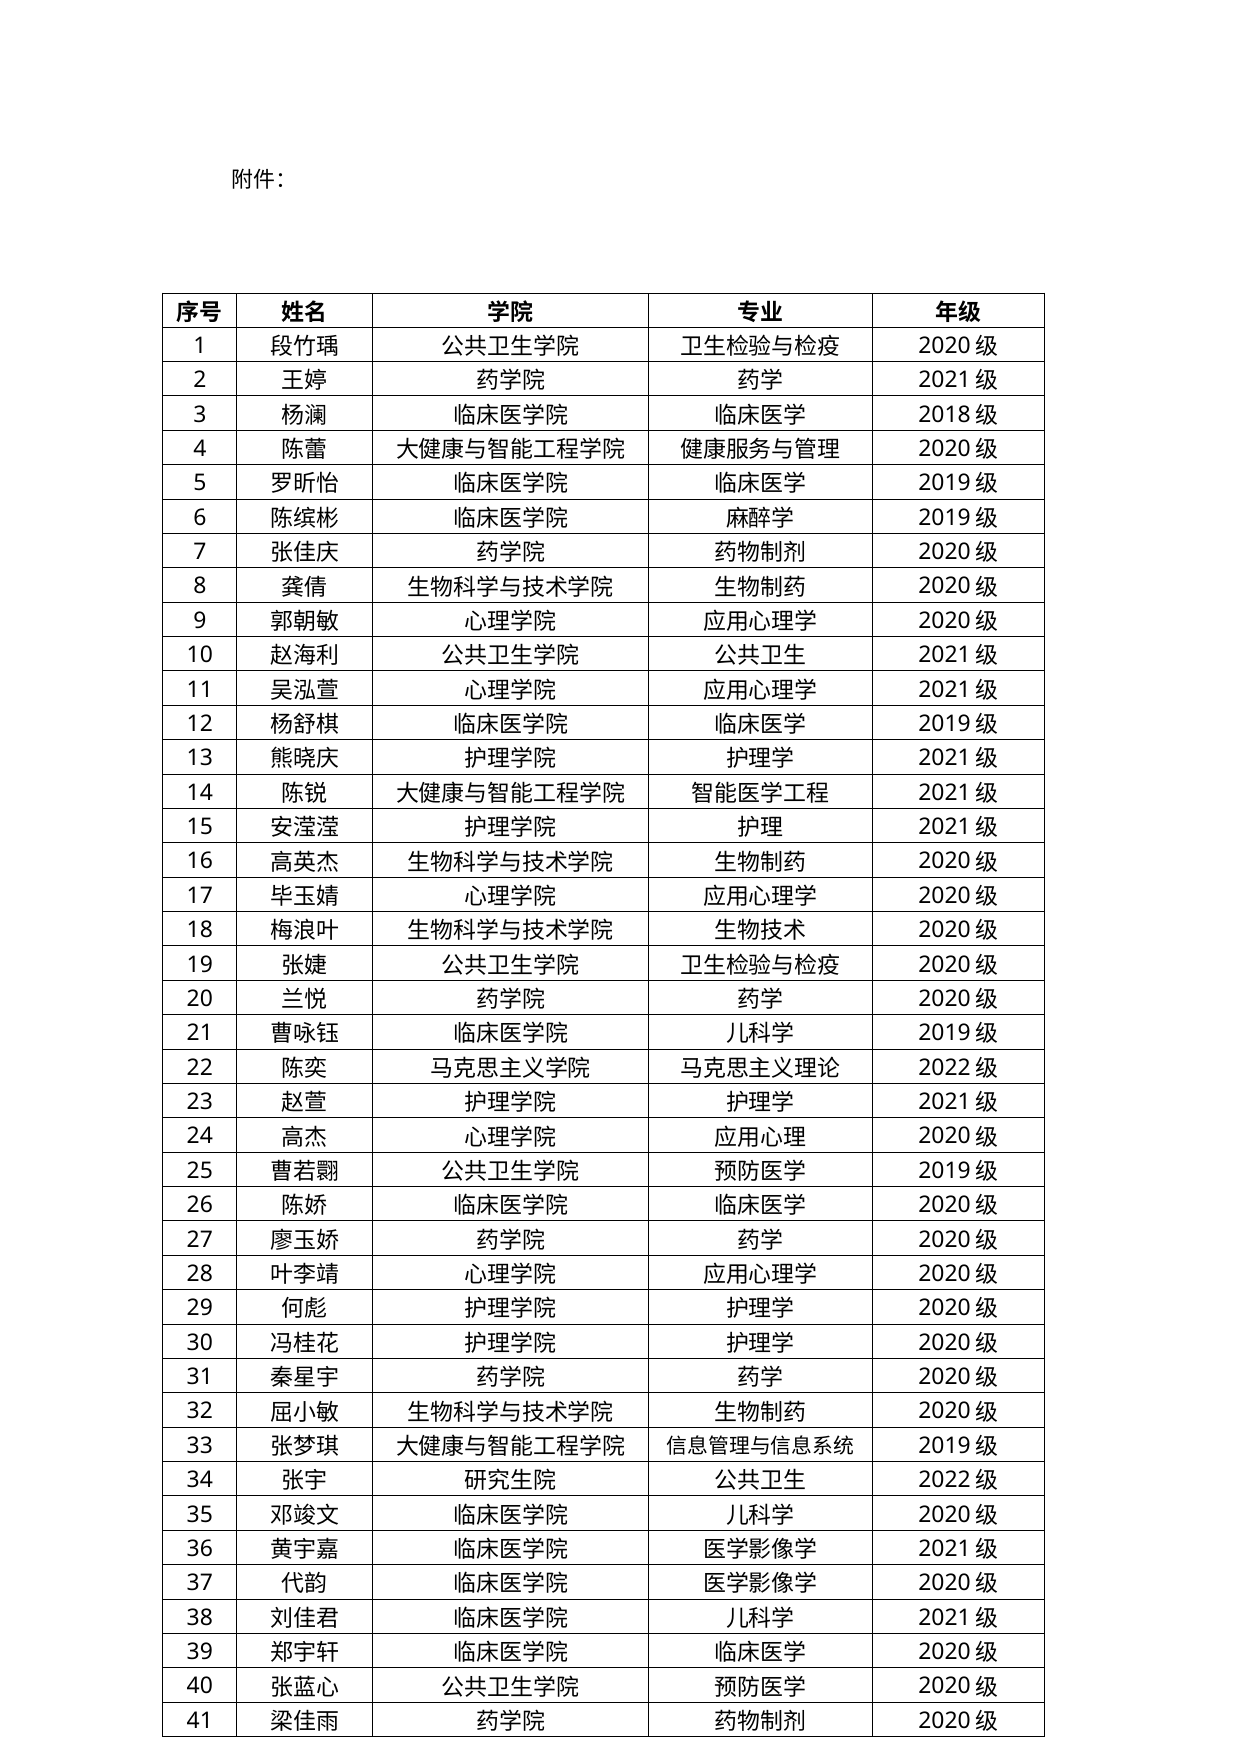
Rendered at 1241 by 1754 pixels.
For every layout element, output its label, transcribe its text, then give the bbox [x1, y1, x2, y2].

table_cell 药学 [649, 1359, 872, 1392]
table_cell 高英杰 [237, 843, 372, 877]
table_cell 护理学 [649, 1325, 872, 1358]
table_cell 护理学院 [373, 1325, 648, 1358]
table_cell 屈小敏 [237, 1393, 372, 1427]
table_cell 临床医学 [649, 465, 872, 498]
table_cell 梅浪叶 [237, 912, 372, 945]
table_cell 廖玉娇 [237, 1221, 372, 1255]
table_cell 40 [163, 1668, 236, 1702]
table_cell 2020级 [873, 1256, 1044, 1289]
table_cell 生物制药 [649, 1393, 872, 1427]
table_cell 信息管理与信息系统 [649, 1428, 872, 1461]
table_cell 健康服务与管理 [649, 431, 872, 464]
table_cell 36 [163, 1531, 236, 1564]
table_cell 高杰 [237, 1118, 372, 1152]
table_cell 大健康与智能工程学院 [373, 775, 648, 808]
table_cell 药学院 [373, 1703, 648, 1736]
table_cell 2020级 [873, 1393, 1044, 1427]
table_cell 药学院 [373, 1359, 648, 1392]
table_cell 3 [163, 396, 236, 430]
table_cell 生物制药 [649, 568, 872, 602]
table_cell 医学影像学 [649, 1565, 872, 1598]
table_cell 2021级 [873, 740, 1044, 773]
table_cell 2022级 [873, 1462, 1044, 1495]
table_cell 医学影像学 [649, 1531, 872, 1564]
table_cell 罗昕怡 [237, 465, 372, 498]
table_cell 护理学 [649, 1084, 872, 1117]
table_cell 临床医学 [649, 1187, 872, 1220]
table_cell 临床医学院 [373, 465, 648, 498]
table_cell 曹若翾 [237, 1153, 372, 1186]
table_cell 7 [163, 534, 236, 567]
table_cell 龚倩 [237, 568, 372, 602]
table_cell 生物科学与技术学院 [373, 1393, 648, 1427]
table_cell 心理学院 [373, 671, 648, 705]
table_cell 5 [163, 465, 236, 498]
table_cell 2020级 [873, 603, 1044, 636]
table_cell 2020级 [873, 1221, 1044, 1255]
table_cell 1 [163, 328, 236, 361]
table_cell 曹咏钰 [237, 1015, 372, 1048]
table_cell 2020级 [873, 1703, 1044, 1736]
table_cell 2021级 [873, 362, 1044, 395]
table_cell 王婷 [237, 362, 372, 395]
table_cell 临床医学院 [373, 706, 648, 739]
table_cell 秦星宇 [237, 1359, 372, 1392]
table_cell 31 [163, 1359, 236, 1392]
table_cell 2019级 [873, 706, 1044, 739]
table_cell 2021级 [873, 637, 1044, 670]
table_cell 2020级 [873, 1325, 1044, 1358]
table_cell 代韵 [237, 1565, 372, 1598]
table_cell 儿科学 [649, 1600, 872, 1633]
table_cell 2020级 [873, 843, 1044, 877]
table_cell 郭朝敏 [237, 603, 372, 636]
table_cell 陈锐 [237, 775, 372, 808]
table_cell 应用心理学 [649, 603, 872, 636]
table_cell 26 [163, 1187, 236, 1220]
table_cell 马克思主义学院 [373, 1050, 648, 1083]
table_header 专业 [649, 294, 872, 327]
table_cell 护理学院 [373, 1290, 648, 1323]
table_cell 刘佳君 [237, 1600, 372, 1633]
table_cell 叶李靖 [237, 1256, 372, 1289]
table_cell 2020级 [873, 568, 1044, 602]
table_cell 临床医学院 [373, 1600, 648, 1633]
table_cell 儿科学 [649, 1496, 872, 1530]
table_cell 临床医学院 [373, 396, 648, 430]
table_cell 生物技术 [649, 912, 872, 945]
table_cell 预防医学 [649, 1668, 872, 1702]
table_cell 29 [163, 1290, 236, 1323]
table_cell 药物制剂 [649, 1703, 872, 1736]
text 附件： [187, 162, 1053, 194]
table_cell 张梦琪 [237, 1428, 372, 1461]
table_cell 2020级 [873, 946, 1044, 980]
table_cell 药学 [649, 981, 872, 1014]
table_cell 38 [163, 1600, 236, 1633]
table_cell 护理学 [649, 740, 872, 773]
table_cell 2020级 [873, 534, 1044, 567]
table_cell 护理学院 [373, 809, 648, 842]
table_cell 公共卫生学院 [373, 946, 648, 980]
table_cell 儿科学 [649, 1015, 872, 1048]
table_cell 4 [163, 431, 236, 464]
table_cell 临床医学院 [373, 1531, 648, 1564]
table_cell 2020级 [873, 878, 1044, 911]
table_cell 预防医学 [649, 1153, 872, 1186]
table_header 姓名 [237, 294, 372, 327]
table_cell 生物制药 [649, 843, 872, 877]
table_cell 应用心理学 [649, 878, 872, 911]
table_cell 17 [163, 878, 236, 911]
table_cell 临床医学院 [373, 500, 648, 533]
table_cell 张宇 [237, 1462, 372, 1495]
table_cell 熊晓庆 [237, 740, 372, 773]
table_cell 2020级 [873, 1634, 1044, 1667]
table_cell 药学 [649, 362, 872, 395]
table_cell 何彪 [237, 1290, 372, 1323]
table_cell 陈奕 [237, 1050, 372, 1083]
table_cell 20 [163, 981, 236, 1014]
table_cell 2021级 [873, 775, 1044, 808]
table_cell 25 [163, 1153, 236, 1186]
table_cell 卫生检验与检疫 [649, 946, 872, 980]
table_cell 37 [163, 1565, 236, 1598]
table_cell 33 [163, 1428, 236, 1461]
table_cell 护理学院 [373, 1084, 648, 1117]
table_cell 公共卫生学院 [373, 328, 648, 361]
table_cell 药学院 [373, 534, 648, 567]
table_cell 2021级 [873, 809, 1044, 842]
table_cell 郑宇轩 [237, 1634, 372, 1667]
table_cell 生物科学与技术学院 [373, 568, 648, 602]
table_cell 临床医学院 [373, 1565, 648, 1598]
table_cell 21 [163, 1015, 236, 1048]
table_cell 公共卫生学院 [373, 1668, 648, 1702]
table_cell 护理 [649, 809, 872, 842]
table_cell 药学院 [373, 981, 648, 1014]
table_cell 公共卫生学院 [373, 1153, 648, 1186]
table_cell 麻醉学 [649, 500, 872, 533]
table_cell 16 [163, 843, 236, 877]
table_cell 药学 [649, 1221, 872, 1255]
table_cell 护理学 [649, 1290, 872, 1323]
table_cell 心理学院 [373, 603, 648, 636]
table_cell 黄宇嘉 [237, 1531, 372, 1564]
table_cell 23 [163, 1084, 236, 1117]
table_cell 28 [163, 1256, 236, 1289]
table_cell 赵萱 [237, 1084, 372, 1117]
table_cell 2021级 [873, 1531, 1044, 1564]
table_cell 公共卫生学院 [373, 637, 648, 670]
table_cell 35 [163, 1496, 236, 1530]
table_cell 2021级 [873, 1600, 1044, 1633]
table_cell 27 [163, 1221, 236, 1255]
table_cell 2020级 [873, 1496, 1044, 1530]
table_cell 应用心理学 [649, 671, 872, 705]
table_cell 邓竣文 [237, 1496, 372, 1530]
table_cell 34 [163, 1462, 236, 1495]
table_cell 段竹瑀 [237, 328, 372, 361]
table_cell 18 [163, 912, 236, 945]
table_cell 应用心理学 [649, 1256, 872, 1289]
table_cell 研究生院 [373, 1462, 648, 1495]
table_cell 公共卫生 [649, 1462, 872, 1495]
table_cell 临床医学 [649, 396, 872, 430]
table_cell 2019级 [873, 1015, 1044, 1048]
table_cell 2020级 [873, 981, 1044, 1014]
table_cell 39 [163, 1634, 236, 1667]
table_cell 生物科学与技术学院 [373, 843, 648, 877]
table_cell 临床医学院 [373, 1634, 648, 1667]
table_cell 卫生检验与检疫 [649, 328, 872, 361]
table_cell 2020级 [873, 1668, 1044, 1702]
table_cell 2020级 [873, 328, 1044, 361]
table_cell 24 [163, 1118, 236, 1152]
table_cell 杨澜 [237, 396, 372, 430]
table_cell 药物制剂 [649, 534, 872, 567]
table_cell 2020级 [873, 1187, 1044, 1220]
table_header 年级 [873, 294, 1044, 327]
table_cell 生物科学与技术学院 [373, 912, 648, 945]
table_cell 32 [163, 1393, 236, 1427]
table_cell 药学院 [373, 362, 648, 395]
table_cell 10 [163, 637, 236, 670]
table_cell 2020级 [873, 912, 1044, 945]
table_cell 陈缤彬 [237, 500, 372, 533]
table_cell 应用心理 [649, 1118, 872, 1152]
table_header 序号 [163, 294, 236, 327]
table_cell 22 [163, 1050, 236, 1083]
table_cell 2020级 [873, 431, 1044, 464]
table_cell 2020级 [873, 1565, 1044, 1598]
table_cell 公共卫生 [649, 637, 872, 670]
table_cell 14 [163, 775, 236, 808]
table_cell 13 [163, 740, 236, 773]
table_cell 大健康与智能工程学院 [373, 431, 648, 464]
table_cell 2020级 [873, 1118, 1044, 1152]
table_cell 安滢滢 [237, 809, 372, 842]
table_cell 2020级 [873, 1359, 1044, 1392]
table_cell 2019级 [873, 500, 1044, 533]
table_cell 15 [163, 809, 236, 842]
table_cell 陈娇 [237, 1187, 372, 1220]
table_cell 2019级 [873, 465, 1044, 498]
table_cell 吴泓萱 [237, 671, 372, 705]
table_cell 6 [163, 500, 236, 533]
table_cell 临床医学院 [373, 1015, 648, 1048]
table_cell 大健康与智能工程学院 [373, 1428, 648, 1461]
table_cell 心理学院 [373, 1256, 648, 1289]
table_cell 杨舒棋 [237, 706, 372, 739]
table_cell 药学院 [373, 1221, 648, 1255]
table_cell 马克思主义理论 [649, 1050, 872, 1083]
table_cell 护理学院 [373, 740, 648, 773]
table_cell 2021级 [873, 671, 1044, 705]
table_cell 2 [163, 362, 236, 395]
table_cell 2022级 [873, 1050, 1044, 1083]
table_cell 2018级 [873, 396, 1044, 430]
table_cell 心理学院 [373, 878, 648, 911]
table_cell 11 [163, 671, 236, 705]
table_cell 2019级 [873, 1153, 1044, 1186]
table_cell 张蓝心 [237, 1668, 372, 1702]
table_cell 临床医学院 [373, 1187, 648, 1220]
table_cell 毕玉婧 [237, 878, 372, 911]
table_cell 8 [163, 568, 236, 602]
table_cell 赵海利 [237, 637, 372, 670]
table_cell 张婕 [237, 946, 372, 980]
table_cell 41 [163, 1703, 236, 1736]
table_cell 临床医学院 [373, 1496, 648, 1530]
table_cell 梁佳雨 [237, 1703, 372, 1736]
table_cell 9 [163, 603, 236, 636]
table_cell 兰悦 [237, 981, 372, 1014]
table_header 学院 [373, 294, 648, 327]
table_cell 2021级 [873, 1084, 1044, 1117]
table_cell 12 [163, 706, 236, 739]
table_cell 智能医学工程 [649, 775, 872, 808]
table_cell 冯桂花 [237, 1325, 372, 1358]
table_cell 陈蕾 [237, 431, 372, 464]
table_cell 临床医学 [649, 1634, 872, 1667]
table_cell 心理学院 [373, 1118, 648, 1152]
table_cell 30 [163, 1325, 236, 1358]
table_cell 2019级 [873, 1428, 1044, 1461]
table_cell 张佳庆 [237, 534, 372, 567]
table_cell 2020级 [873, 1290, 1044, 1323]
table_cell 临床医学 [649, 706, 872, 739]
table_cell 19 [163, 946, 236, 980]
